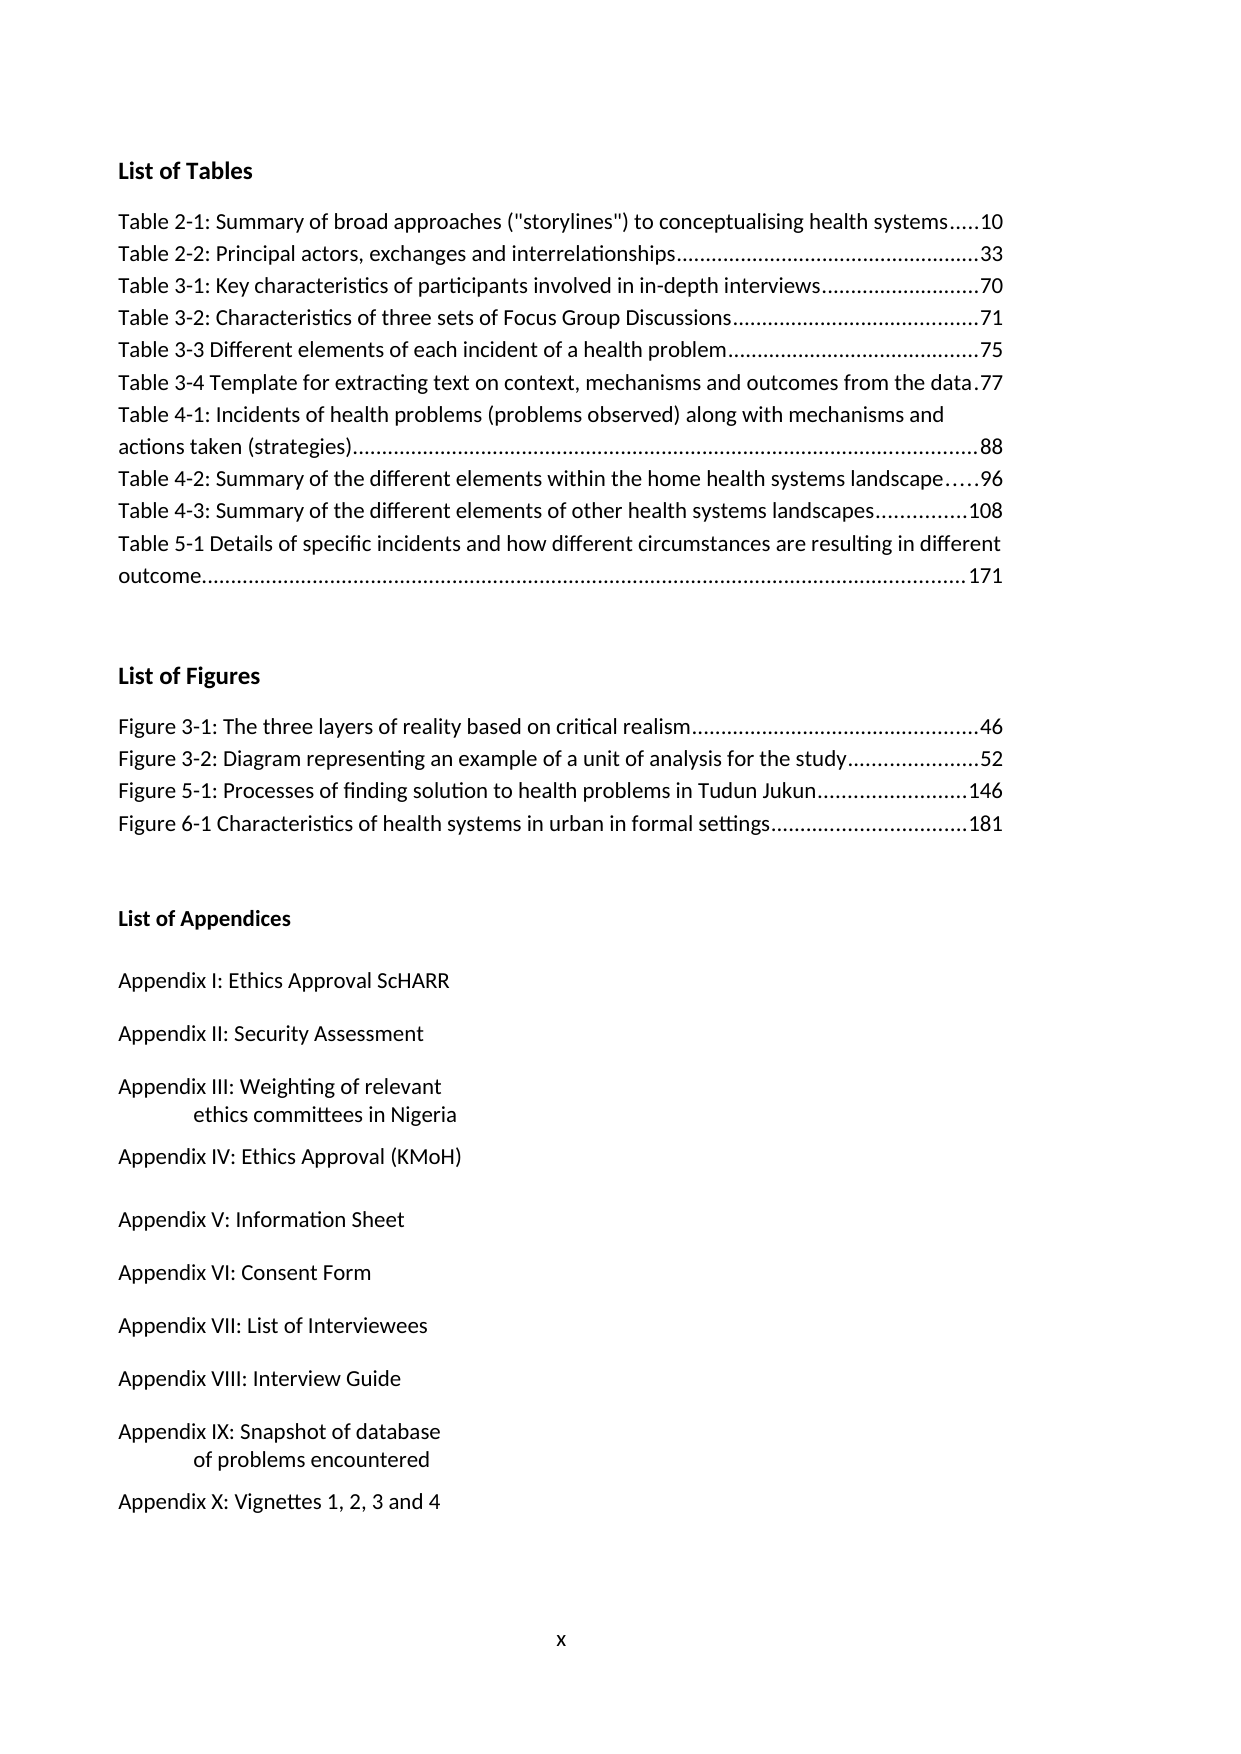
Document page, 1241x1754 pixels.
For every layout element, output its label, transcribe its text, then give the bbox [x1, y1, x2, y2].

text Table 4-1: Incidents of health problems (problems observed) along with mechanisms and actions taken (strategies). 88 [118, 400, 1004, 460]
text Figure 6-1 Characteristics of health systems in urban in formal settings 181 [118, 809, 1004, 837]
text Appendix II: Security Assessment [118, 1019, 1004, 1047]
text List of Appendices [118, 904, 1004, 932]
text Appendix VII: List of Interviewees [118, 1311, 1004, 1339]
text of problems encountered [118, 1445, 1004, 1473]
text Appendix V: Information Sheet [118, 1205, 1004, 1233]
text Table 4-3: Summary of the different elements of other health systems landscapes 108 [118, 497, 1004, 524]
text Appendix X: Vignettes 1, 2, 3 and 4 [118, 1487, 1004, 1515]
text Table 3-4 Template for extracting text on context, mechanisms and outcomes from the data 77 [118, 368, 1004, 396]
text Table 3-1: Key characteristics of participants involved in in-depth interviews 70 [118, 271, 1004, 299]
text Appendix III: Weighting of relevant [118, 1072, 1004, 1101]
text Appendix VIII: Interview Guide [118, 1364, 1004, 1392]
text Table 2-1: Summary of broad approaches ("storylines") to conceptualising health systems 10 [118, 207, 1004, 235]
text Figure 3-1: The three layers of reality based on critical realism 46 [118, 712, 1004, 740]
text Appendix IV: Ethics Approval (KMoH) [118, 1142, 1004, 1171]
text ethics committees in Nigeria [118, 1101, 1004, 1128]
text Appendix IX: Snapshot of database [118, 1417, 1004, 1445]
subtitle List of Figures [118, 660, 1004, 691]
text Figure 5-1: Processes of finding solution to health problems in Tudun Jukun 146 [118, 776, 1004, 804]
text Table 4-2: Summary of the different elements within the home health systems landscape 96 [118, 464, 1004, 492]
text Table 3-2: Characteristics of three sets of Focus Group Discussions 71 [118, 303, 1004, 331]
text Table 2-2: Principal actors, exchanges and interrelationships 33 [118, 239, 1004, 267]
text Appendix I: Ethics Approval ScHARR [118, 966, 1004, 994]
text Table 3-3 Different elements of each incident of a health problem 75 [118, 336, 1004, 364]
text Table 5-1 Details of specific incidents and how different circumstances are resulting in different outcome 171 [118, 529, 1004, 589]
text Figure 3-2: Diagram representing an example of a unit of analysis for the study 52 [118, 744, 1004, 772]
subtitle List of Tables [118, 155, 1004, 185]
text Appendix VI: Consent Form [118, 1258, 1004, 1286]
